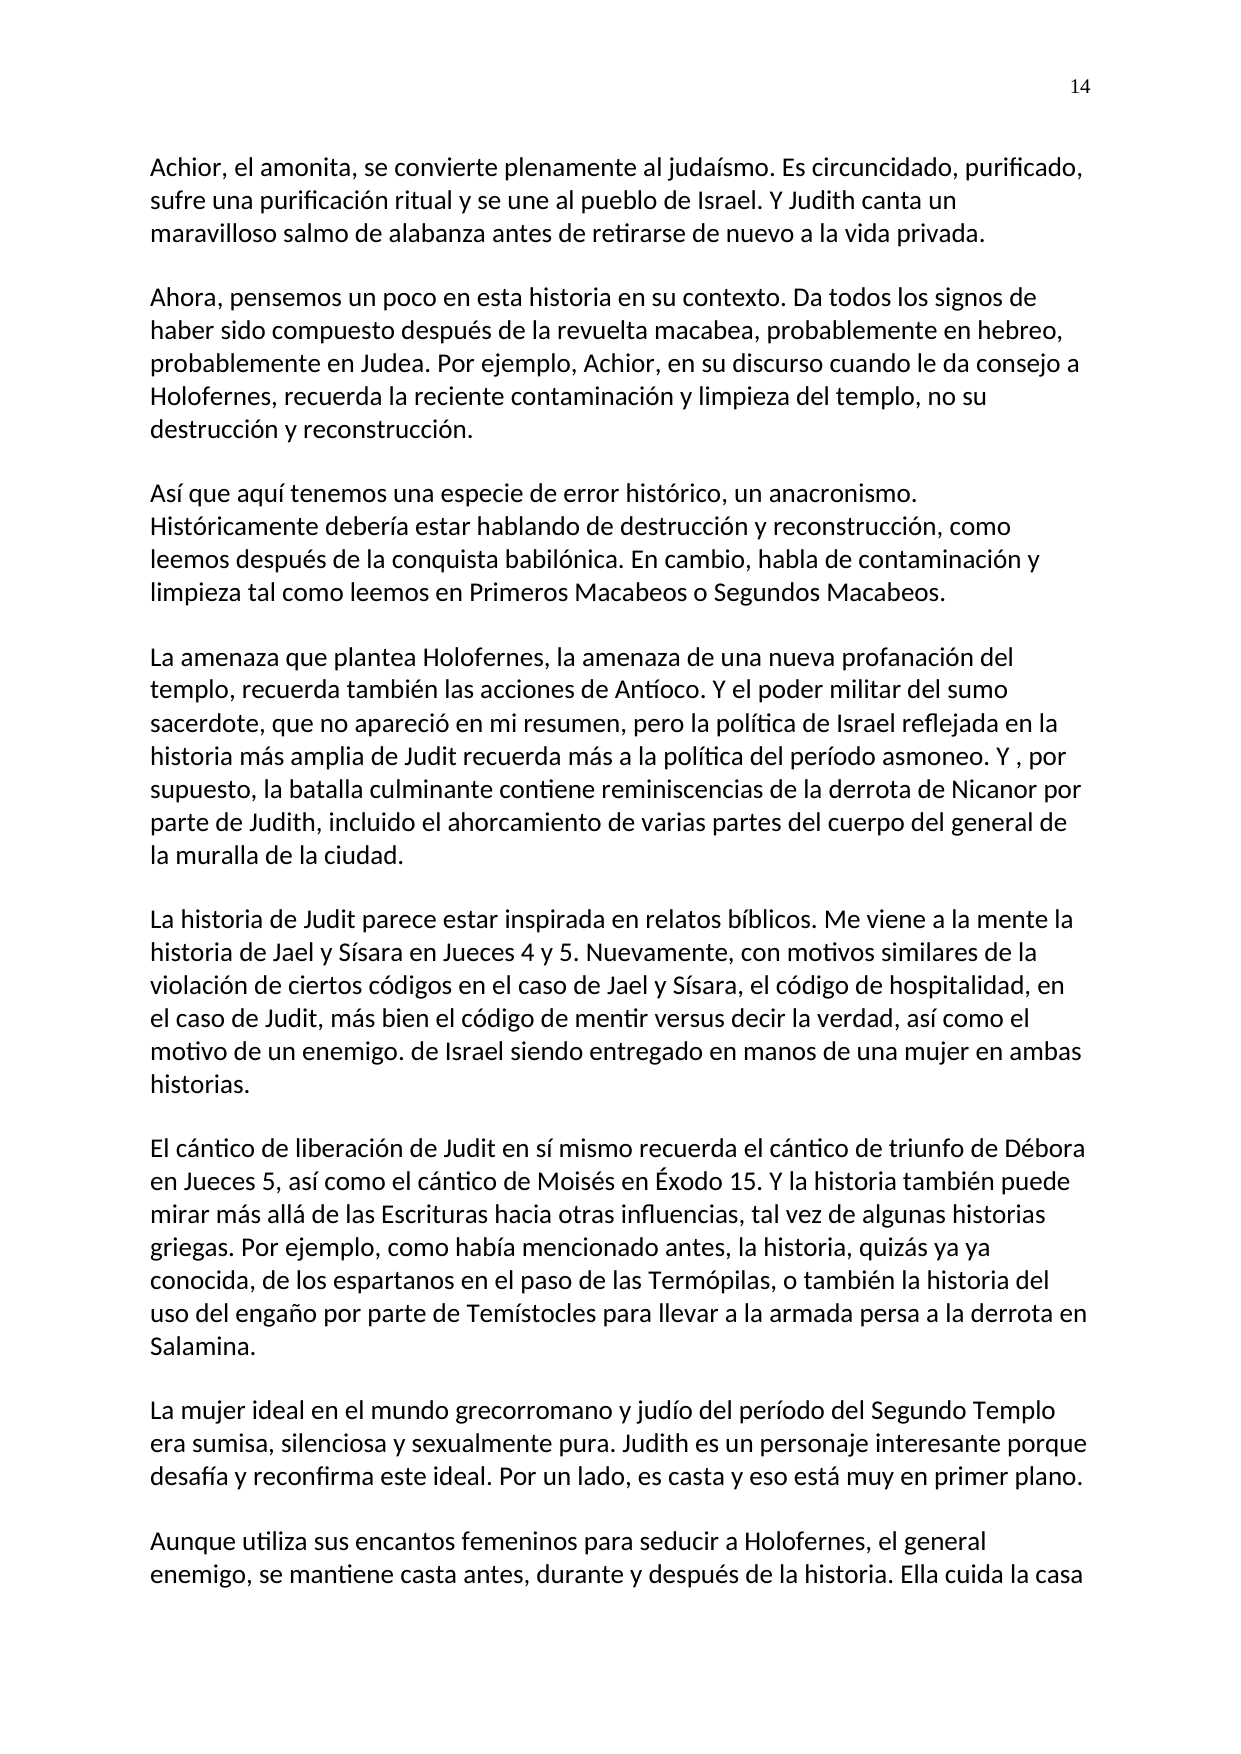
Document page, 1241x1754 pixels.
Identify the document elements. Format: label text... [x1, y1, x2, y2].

text Ahora, pensemos un poco en esta historia en su contexto. Da todos los signos de haber sido compuesto después de la revuelta macabea, probablemente en hebreo, probablemente en Judea. Por ejemplo, Achior, en su discurso cuando le da consejo a Holofernes, recuerda la reciente contaminación y limpieza del templo, no su destrucción y reconstrucción. [150, 280, 1090, 445]
text El cántico de liberación de Judit en sí mismo recuerda el cántico de triunfo de Débora en Jueces 5, así como el cántico de Moisés en Éxodo 15. Y la historia también puede mirar más allá de las Escrituras hacia otras influencias, tal vez de algunas historias griegas. Por ejemplo, como había mencionado antes, la historia, quizás ya ya conocida, de los espartanos en el paso de las Termópilas, o también la historia del uso del engaño por parte de Temístocles para llevar a la armada persa a la derrota en Salamina. [150, 1131, 1090, 1362]
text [150, 1524, 1090, 1590]
text La amenaza que plantea Holofernes, la amenaza de una nueva profanación del templo, recuerda también las acciones de Antíoco. Y el poder militar del sumo sacerdote, que no apareció en mi resumen, pero la política de Israel reflejada en la historia más amplia de Judit recuerda más a la política del período asmoneo. Y , por supuesto, la batalla culminante contiene reminiscencias de la derrota de Nicanor por parte de Judith, incluido el ahorcamiento de varias partes del cuerpo del general de la muralla de la ciudad. [150, 640, 1090, 871]
text Así que aquí tenemos una especie de error histórico, un anacronismo. Históricamente debería estar hablando de destrucción y reconstrucción, como leemos después de la conquista babilónica. En cambio, habla de contaminación y limpieza tal como leemos en Primeros Macabeos o Segundos Macabeos. [150, 476, 1090, 608]
text La historia de Judit parece estar inspirada en relatos bíblicos. Me viene a la mente la historia de Jael y Sísara en Jueces 4 y 5. Nuevamente, con motivos similares de la violación de ciertos códigos en el caso de Jael y Sísara, el código de hospitalidad, en el caso de Judit, más bien el código de mentir versus decir la verdad, así como el motivo de un enemigo. de Israel siendo entregado en manos de una mujer en ambas historias. [150, 902, 1090, 1100]
text Achior, el amonita, se convierte plenamente al judaísmo. Es circuncidado, purificado, sufre una purificación ritual y se une al pueblo de Israel. Y Judith canta un maravilloso salmo de alabanza antes de retirarse de nuevo a la vida privada. [150, 150, 1090, 249]
text La mujer ideal en el mundo grecorromano y judío del período del Segundo Templo era sumisa, silenciosa y sexualmente pura. Judith es un personaje interesante porque desafía y reconfirma este ideal. Por un lado, es casta y eso está muy en primer plano. [150, 1393, 1090, 1493]
